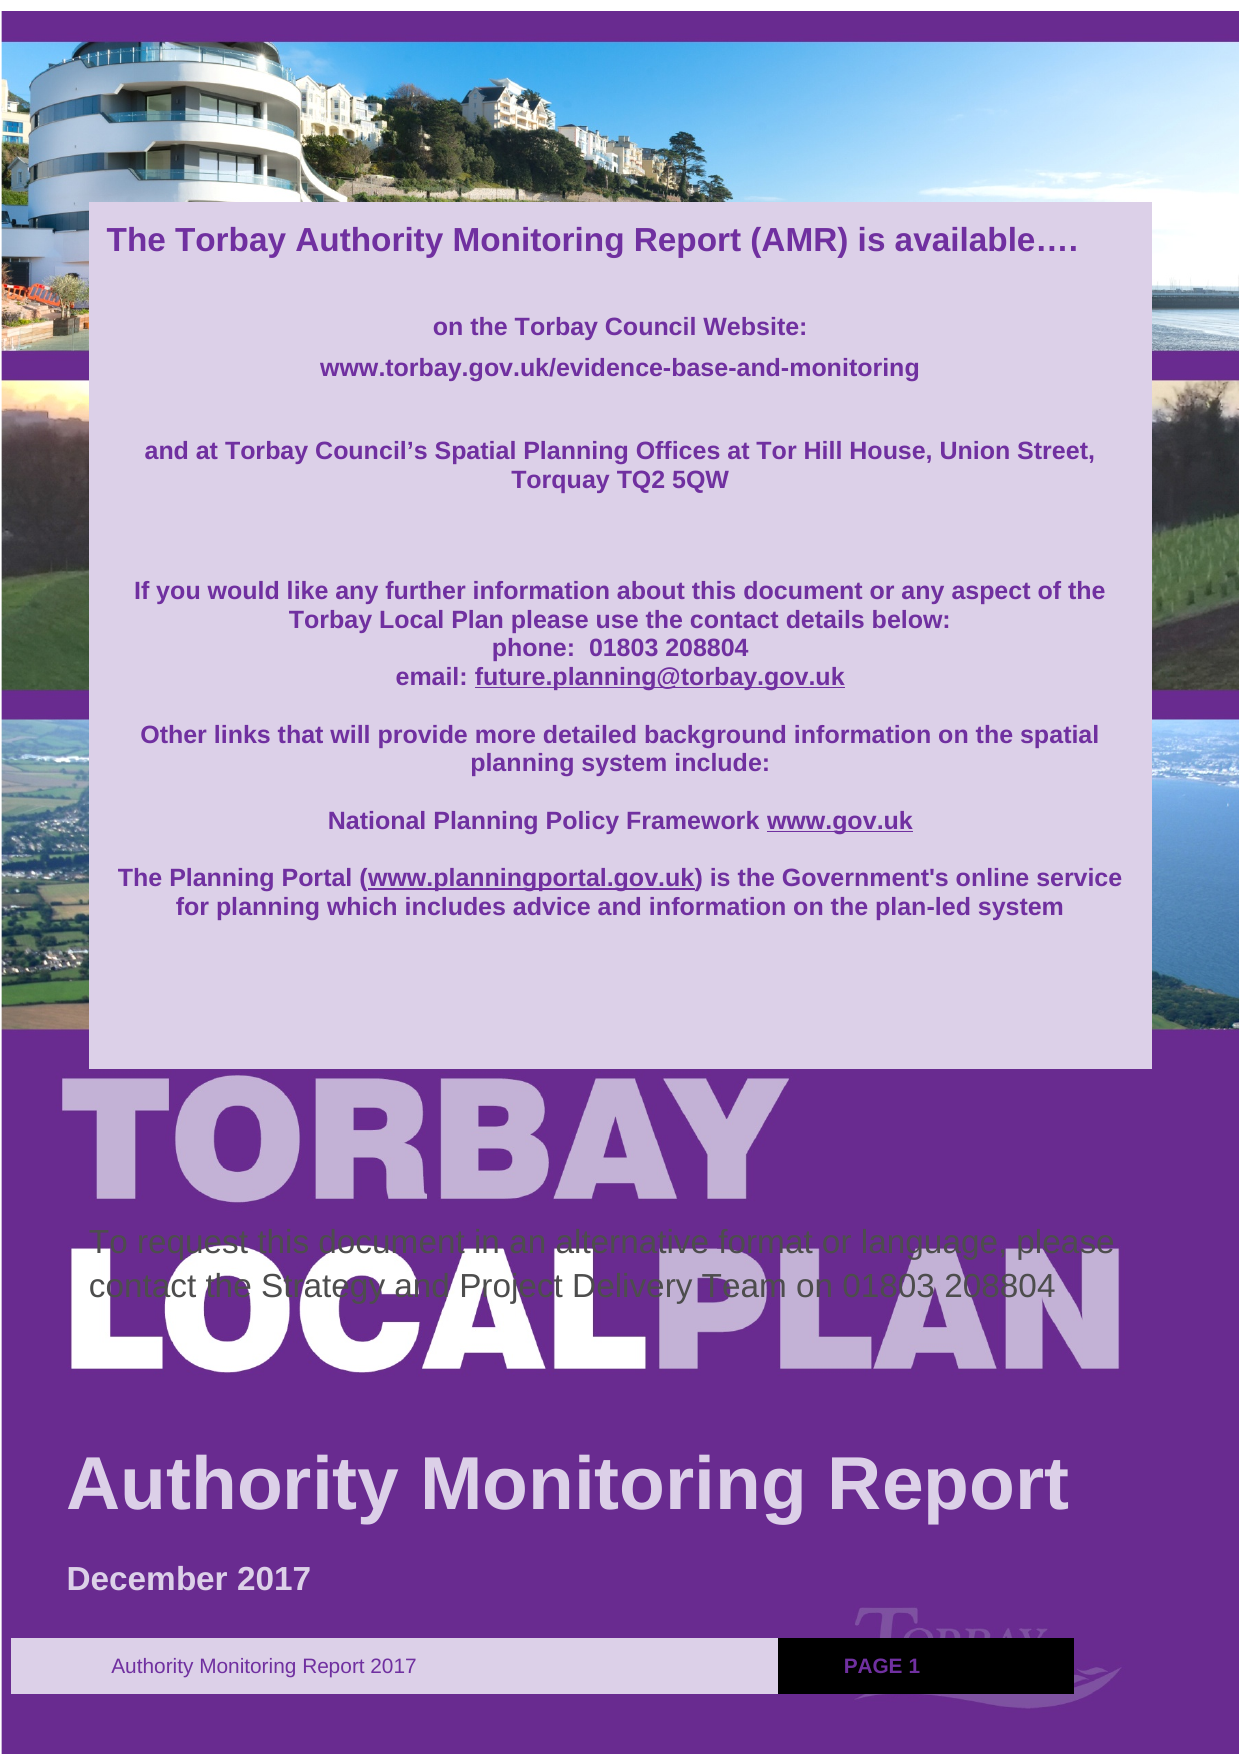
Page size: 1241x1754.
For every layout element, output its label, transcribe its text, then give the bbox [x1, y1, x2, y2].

text To request this document in an alternative format or language, please contact the Strategy and Project Delivery Team on 01803 208804 [89, 1222, 1152, 1304]
picture [1, 11, 1239, 1754]
table_header The Torbay Authority Monitoring Report (AMR) is available…. on the Torbay Council Website: www.torbay.gov.uk/evidence-base-and-monitoring and at Torbay Council’s Spatial Planning Offices at Tor Hill House, Union Street, Torquay TQ2 5QW If you would like any further information about this document or any aspect of the Torbay Local Plan please use the contact details below: phone: 01803 208804 email: future.planning@torbay.gov.uk Other links that will provide more detailed background information on the spatial planning system include: National Planning Policy Framework www.gov.uk The Portal (www.planningportal.gov.uk) is the Government's online service for planning which includes advice and information on the plan-led system [89, 202, 1152, 1069]
